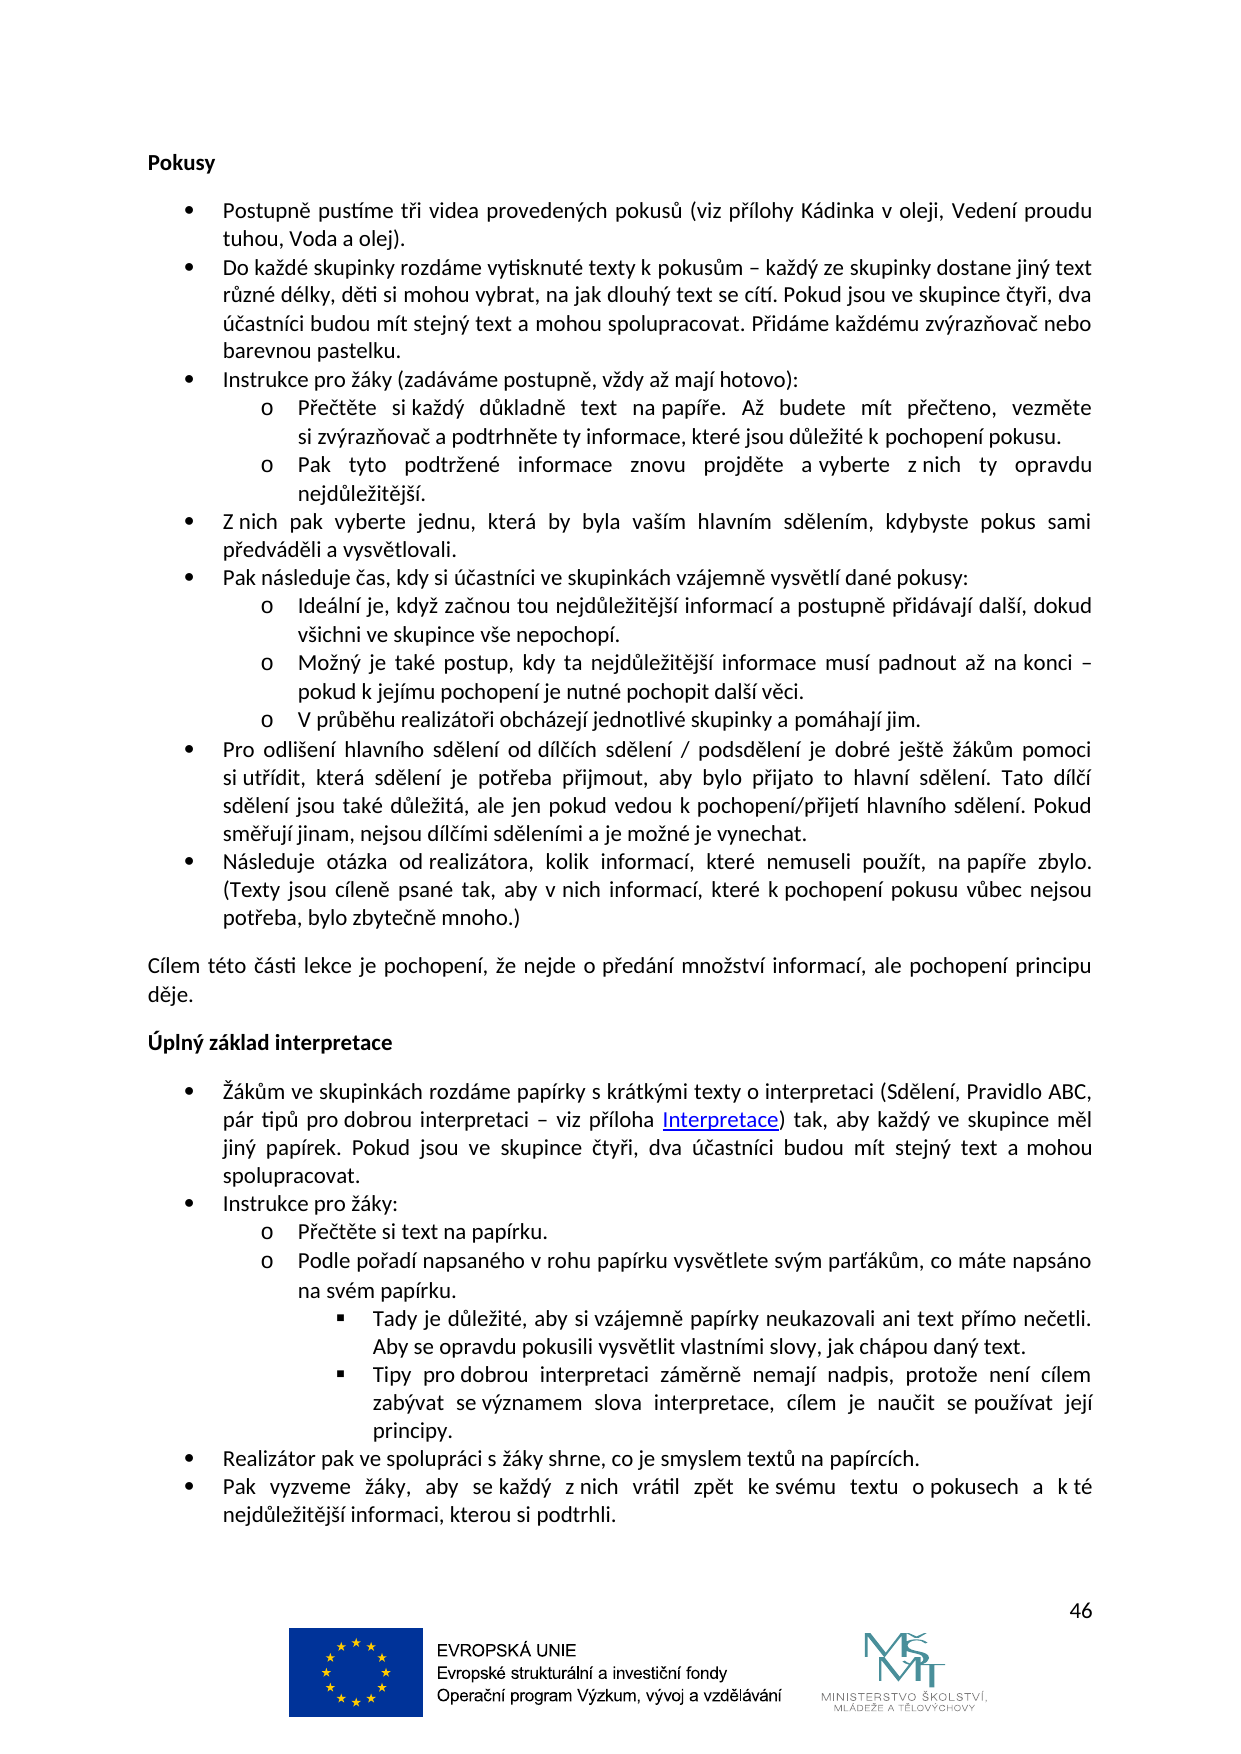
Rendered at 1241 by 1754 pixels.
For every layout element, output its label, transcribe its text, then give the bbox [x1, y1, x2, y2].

list Pak vyzveme žáky, aby se každý z nich vrátil zpět ke svému textu o pokusech a k té nejdůležitější informaci, kterou si podtrhli. [185, 1472, 1092, 1528]
list Následuje otázka od realizátora, kolik informací, které nemuseli použít, na papíře zbylo. (Texty jsou cíleně psané tak, aby v nich informací, které k pochopení pokusu vůbec nejsou potřeba, bylo zbytečně mnoho.) [185, 847, 1092, 931]
list Žákům ve skupinkách rozdáme papírky s krátkými texty o interpretaci (Sdělení, Pravidlo ABC, pár tipů pro dobrou interpretaci – viz příloha Interpretace) tak, aby každý ve skupince měl jiný papírek. Pokud jsou ve skupince čtyři, dva účastníci budou mít stejný text a mohou spolupracovat. [185, 1077, 1092, 1189]
list Přečtěte si každý důkladně text na papíře. Až budete mít přečteno, vezměte si zvýrazňovač a podtrhněte ty informace, které jsou důležité k pochopení pokusu. [260, 393, 1092, 450]
list Pak následuje čas, kdy si účastníci ve skupinkách vzájemně vysvětlí dané pokusy: [185, 563, 1092, 591]
list Pak tyto podtržené informace znovu projděte a vyberte z nich ty opravdu nejdůležitější. [260, 450, 1092, 507]
list V průběhu realizátoři obcházejí jednotlivé skupinky a pomáhají jim. [260, 706, 1092, 735]
list Pro odlišení hlavního sdělení od dílčích sdělení / podsdělení je dobré ještě žákům pomoci si utřídit, která sdělení je potřeba přijmout, aby bylo přijato to hlavní sdělení. Tato dílčí sdělení jsou také důležitá, ale jen pokud vedou k pochopení/přijetí hlavního sdělení. Pokud směřují jinam, nejsou dílčími sděleními a je možné je vynechat. [185, 735, 1092, 847]
text Cílem této části lekce je pochopení, že nejde o předání množství informací, ale pochopení principu děje. [148, 952, 1092, 1008]
text Úplný základ interpretace [148, 1028, 1092, 1057]
text Pokusy [148, 148, 1092, 176]
list Z nich pak vyberte jednu, která by byla vaším hlavním sdělením, kdybyste pokus sami předváděli a vysvětlovali. [185, 507, 1092, 563]
list Do každé skupinky rozdáme vytisknuté texty k pokusům – každý ze skupinky dostane jiný text různé délky, děti si mohou vybrat, na jak dlouhý text se cítí. Pokud jsou ve skupince čtyři, dva účastníci budou mít stejný text a mohou spolupracovat. Přidáme každému zvýrazňovač nebo barevnou pastelku. [185, 253, 1092, 365]
list Instrukce pro žáky: [185, 1189, 1092, 1217]
list Tady je důležité, aby si vzájemně papírky neukazovali ani text přímo nečetli. Aby se opravdu pokusili vysvětlit vlastními slovy, jak chápou daný text. [335, 1304, 1092, 1360]
list Ideální je, když začnou tou nejdůležitější informací a postupně přidávají další, dokud všichni ve skupince vše nepochopí. [260, 591, 1092, 648]
list Postupně pustíme tři videa provedených pokusů (viz přílohy Kádinka v oleji, Vedení proudu tuhou, Voda a olej). [185, 197, 1092, 253]
list Podle pořadí napsaného v rohu papírku vysvětlete svým parťákům, co máte napsáno na svém papírku. [260, 1247, 1092, 1304]
list Přečtěte si text na papírku. [260, 1217, 1092, 1247]
list Realizátor pak ve spolupráci s žáky shrne, co je smyslem textů na papírcích. [185, 1444, 1092, 1472]
list Instrukce pro žáky (zadáváme postupně, vždy až mají hotovo): [185, 365, 1092, 393]
list Tipy pro dobrou interpretaci záměrně nemají nadpis, protože není cílem zabývat se významem slova interpretace, cílem je naučit se používat její principy. [335, 1360, 1092, 1444]
list Možný je také postup, kdy ta nejdůležitější informace musí padnout až na konci – pokud k jejímu pochopení je nutné pochopit další věci. [260, 648, 1092, 706]
